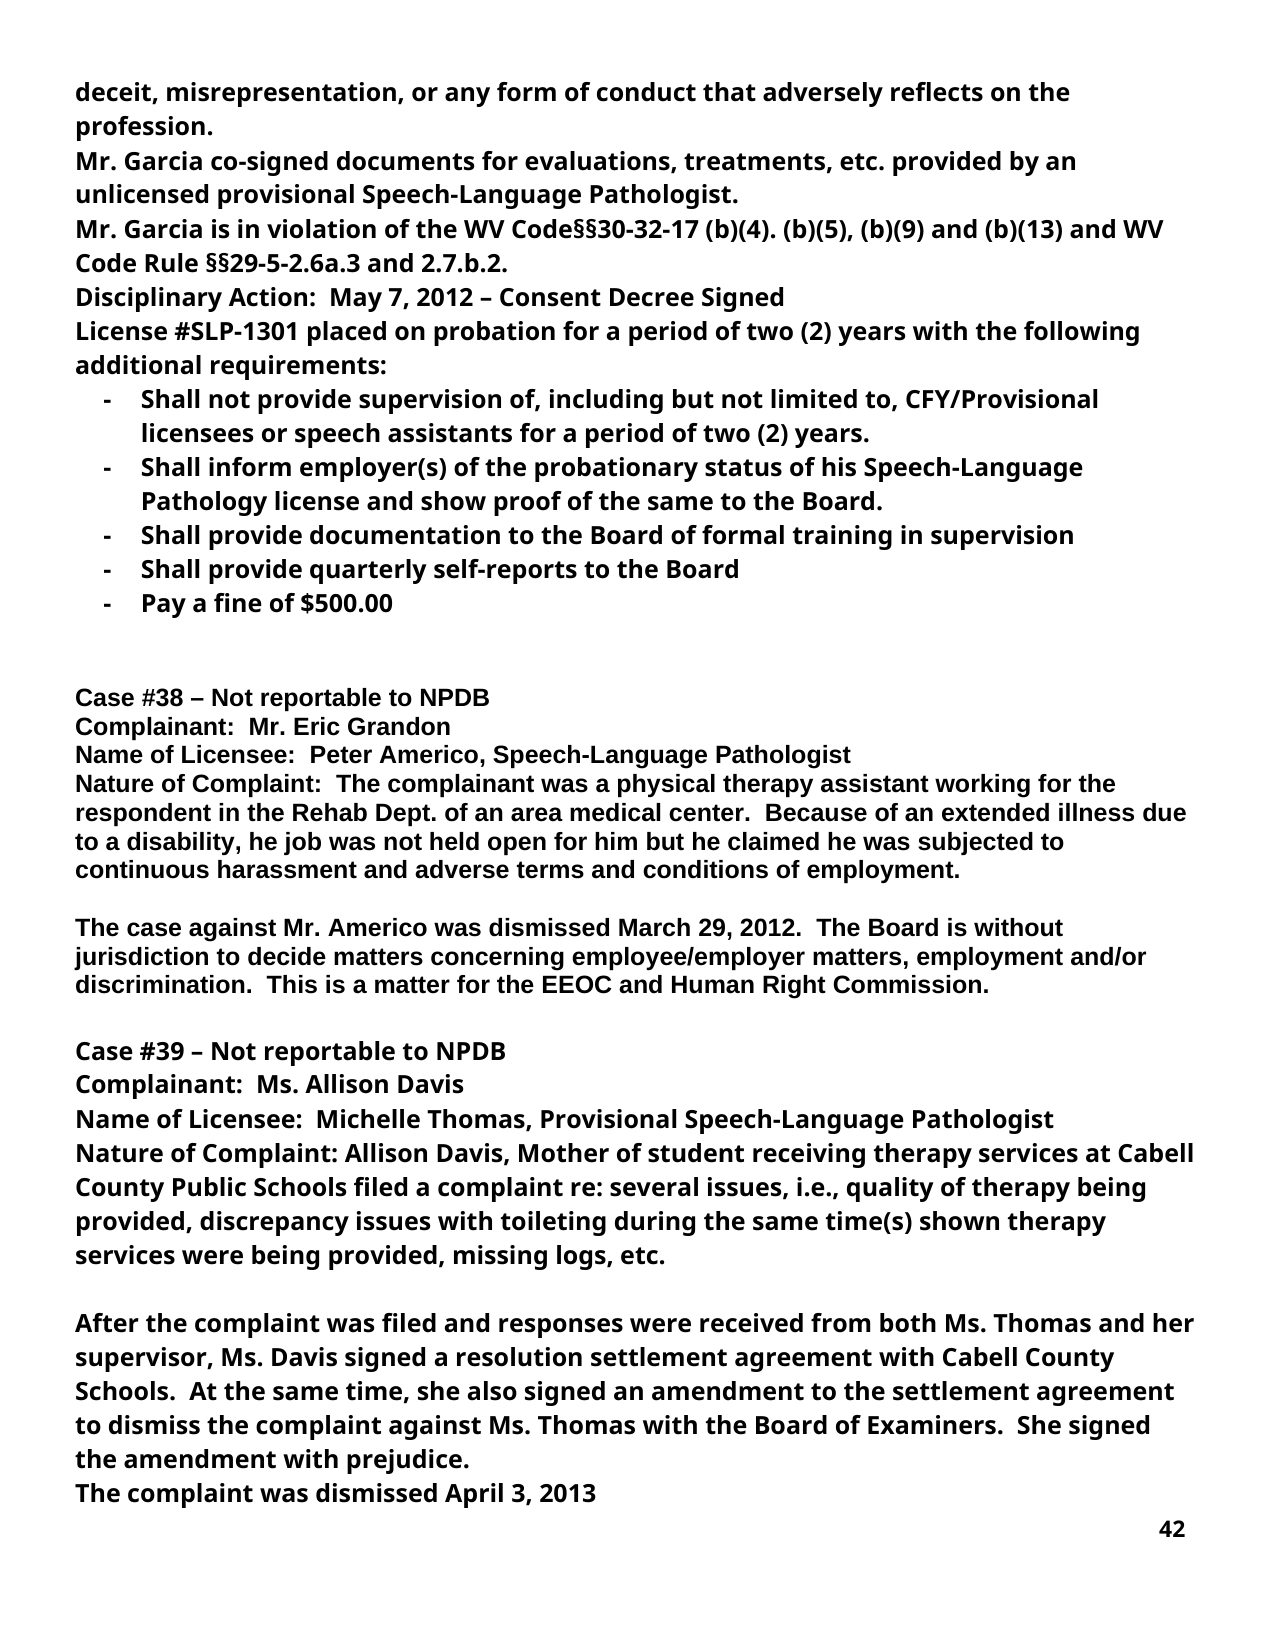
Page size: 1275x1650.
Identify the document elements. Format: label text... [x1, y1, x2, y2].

text Name of Licensee: Michelle Thomas, Provisional Speech-Language Pathologist [75, 1101, 1200, 1135]
text Complainant: Ms. Allison Davis [75, 1067, 1200, 1101]
text Complainant: Mr. Eric Grandon [75, 712, 1200, 740]
text Nature of Complaint: Allison Davis, Mother of student receiving therapy services at Cabell County Public Schools filed a complaint re: several issues, i.e., quality of therapy being provided, discrepancy issues with toileting during the same time(s) shown therapy services were being provided, missing logs, etc. [75, 1135, 1200, 1272]
text Name of Licensee: Peter Americo, Speech-Language Pathologist [75, 740, 1200, 769]
list Shall inform employer(s) of the probationary status of his Speech-Language Pathology license and show proof of the same to the Board. [103, 450, 1185, 518]
text Mr. Garcia is in violation of the WV Code§§30-32-17 (b)(4). (b)(5), (b)(9) and (b)(13) and WV Code Rule §§29-5-2.6a.3 and 2.7.b.2. [75, 211, 1200, 279]
text Case #38 – Not reportable to NPDB [75, 683, 1200, 712]
text Nature of Complaint: The complainant was a physical therapy assistant working for the respondent in the Rehab Dept. of an area medical center. Because of an extended illness due to a disability, he job was not held open for him but he claimed he was subjected to continuous harassment and adverse terms and conditions of employment. [75, 769, 1200, 884]
list Shall provide quarterly self-reports to the Board [103, 552, 1185, 586]
text License #SLP-1301 placed on probation for a period of two (2) years with the following additional requirements: [75, 313, 1200, 382]
text Mr. Garcia co-signed documents for evaluations, treatments, etc. provided by an unlicensed provisional Speech-Language Pathologist. [75, 143, 1200, 211]
text The case against Mr. Americo was dismissed March 29, 2012. The Board is without jurisdiction to decide matters concerning employee/employer matters, employment and/or discrimination. This is a matter for the EEOC and Human Right Commission. [75, 913, 1200, 999]
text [75, 75, 1200, 143]
text Disciplinary Action: May 7, 2012 – Consent Decree Signed [75, 279, 1200, 313]
text Case #39 – Not reportable to NPDB [75, 1033, 1200, 1067]
list Shall not provide supervision of, including but not limited to, CFY/Provisional licensees or speech assistants for a period of two (2) years. [103, 382, 1185, 450]
list Pay a fine of $500.00 [103, 586, 1185, 620]
text The complaint was dismissed April 3, 2013 [75, 1476, 1200, 1510]
text After the complaint was filed and responses were received from both Ms. Thomas and her supervisor, Ms. Davis signed a resolution settlement agreement with Cabell County Schools. At the same time, she also signed an amendment to the settlement agreement to dismiss the complaint against Ms. Thomas with the Board of Examiners. She signed the amendment with prejudice. [75, 1306, 1200, 1476]
list Shall provide documentation to the Board of formal training in supervision [103, 518, 1185, 552]
